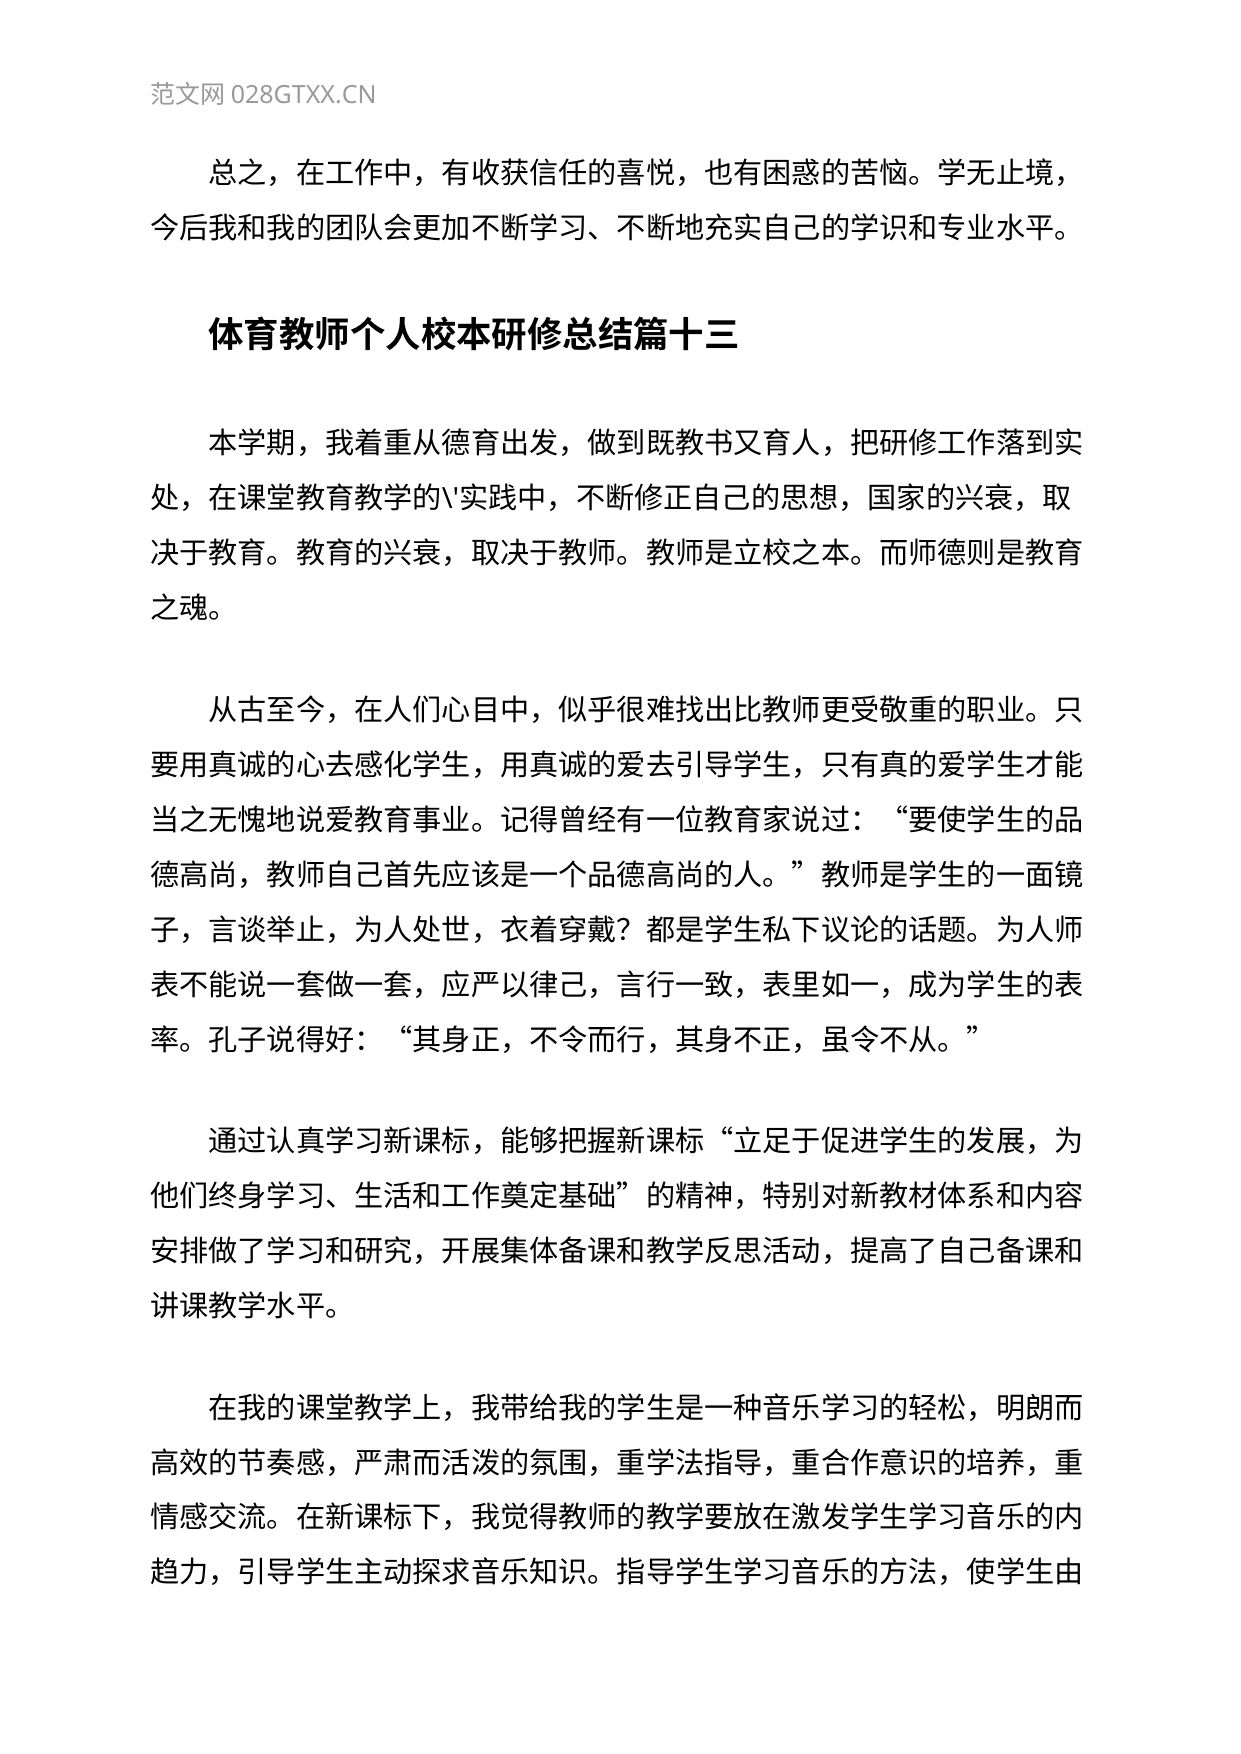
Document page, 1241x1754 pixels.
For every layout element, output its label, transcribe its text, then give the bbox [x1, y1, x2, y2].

text 通过认真学习新课标，能够把握新课标“立足于促进学生的发展，为他们终身学习、生活和工作奠定基础”的精神，特别对新教材体系和内容安排做了学习和研究，开展集体备课和教学反思活动，提高了自己备课和讲课教学水平。 [150, 1118, 1090, 1325]
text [150, 1384, 1090, 1591]
text 体育教师个人校本研修总结篇十三 [150, 307, 1090, 358]
text 从古至今，在人们心目中，似乎很难找出比教师更受敬重的职业。只要用真诚的心去感化学生，用真诚的爱去引导学生，只有真的爱学生才能当之无愧地说爱教育事业。记得曾经有一位教育家说过：“要使学生的品德高尚，教师自己首先应该是一个品德高尚的人。”教师是学生的一面镜子，言谈举止，为人处世，衣着穿戴？都是学生私下议论的话题。为人师表不能说一套做一套，应严以律己，言行一致，表里如一，成为学生的表率。孔子说得好：“其身正，不令而行，其身不正，虽令不从。” [150, 687, 1090, 1058]
text 本学期，我着重从德育出发，做到既教书又育人，把研修工作落到实处，在课堂教育教学的\'实践中，不断修正自己的思想，国家的兴衰，取决于教育。教育的兴衰，取决于教师。教师是立校之本。而师德则是教育之魂。 [150, 420, 1090, 627]
text 总之，在工作中，有收获信任的喜悦，也有困惑的苦恼。学无止境，今后我和我的团队会更加不断学习、不断地充实自己的学识和专业水平。 [150, 150, 1090, 247]
